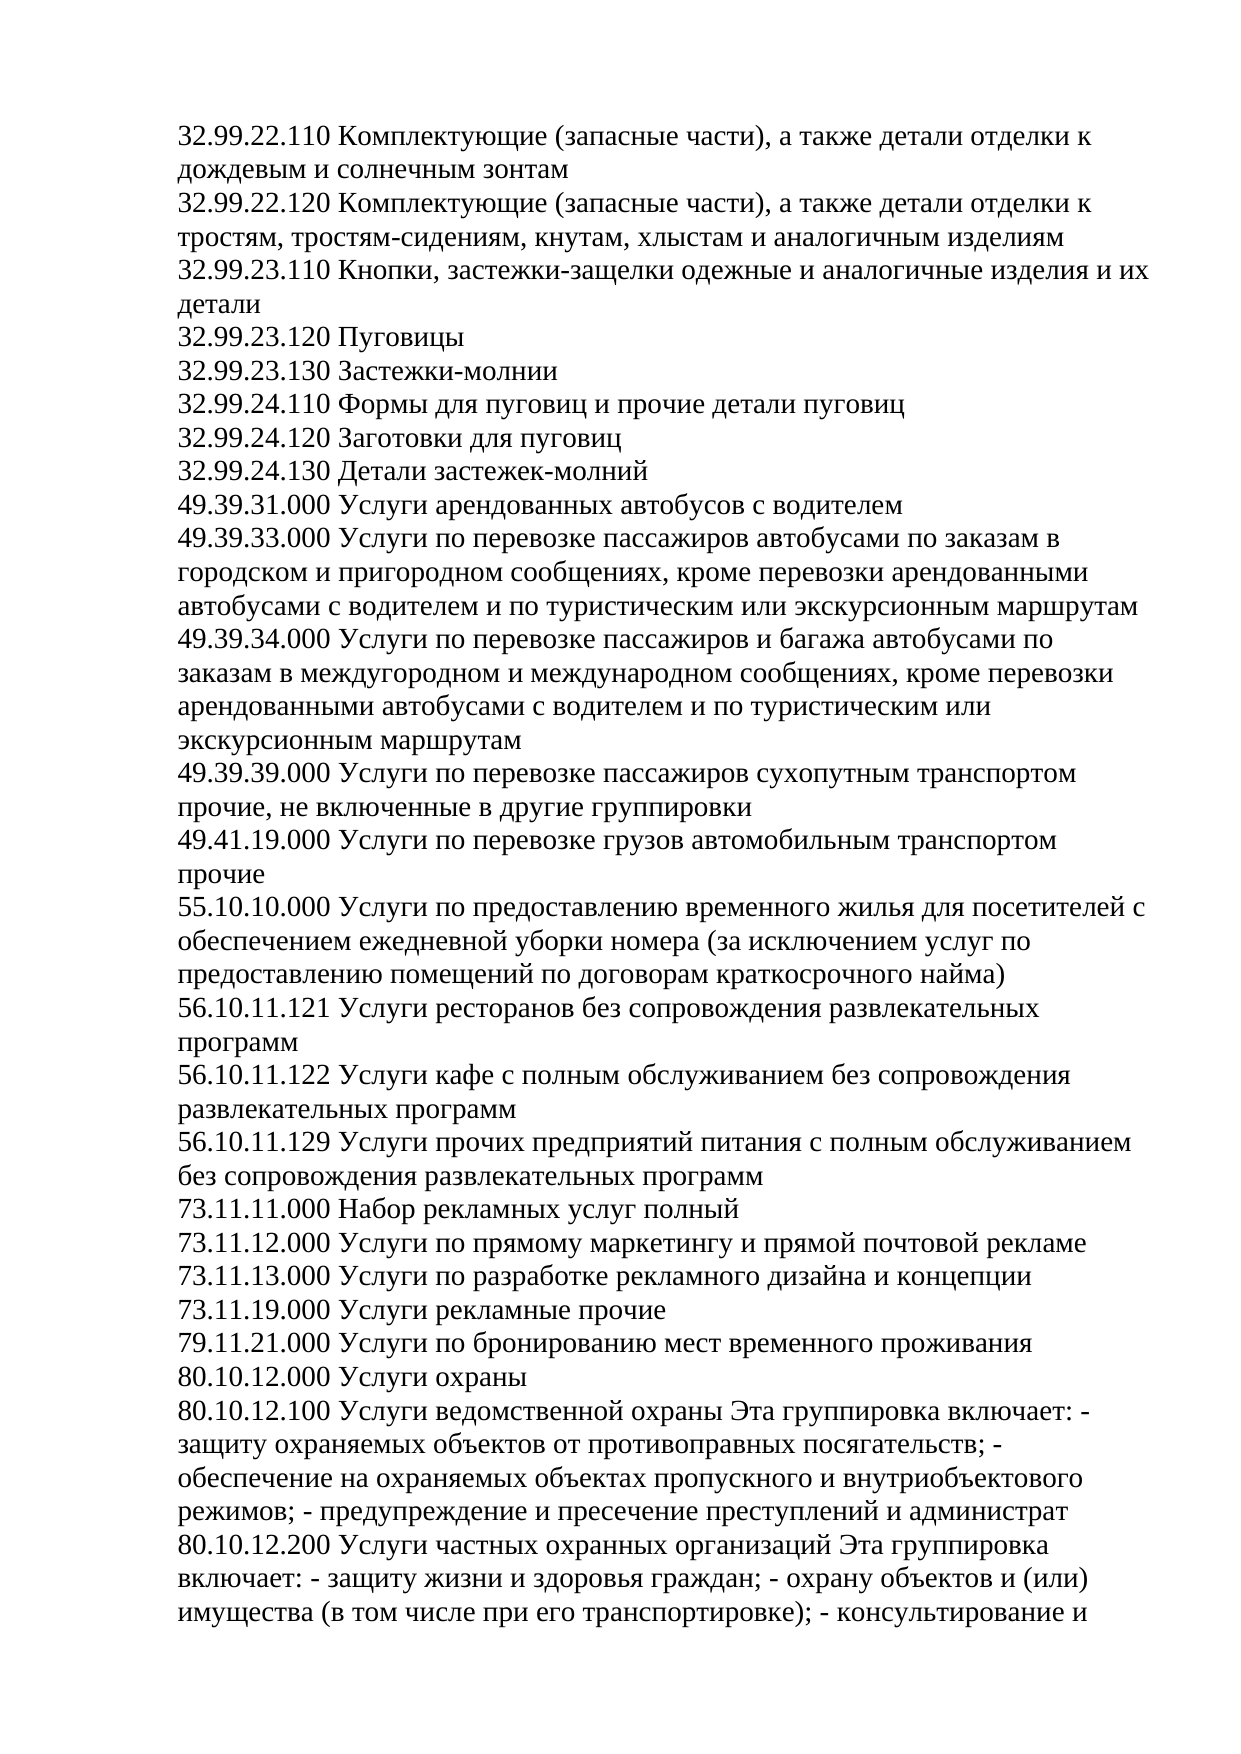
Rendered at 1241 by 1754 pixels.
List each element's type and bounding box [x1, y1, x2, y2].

text [177, 118, 1152, 1627]
